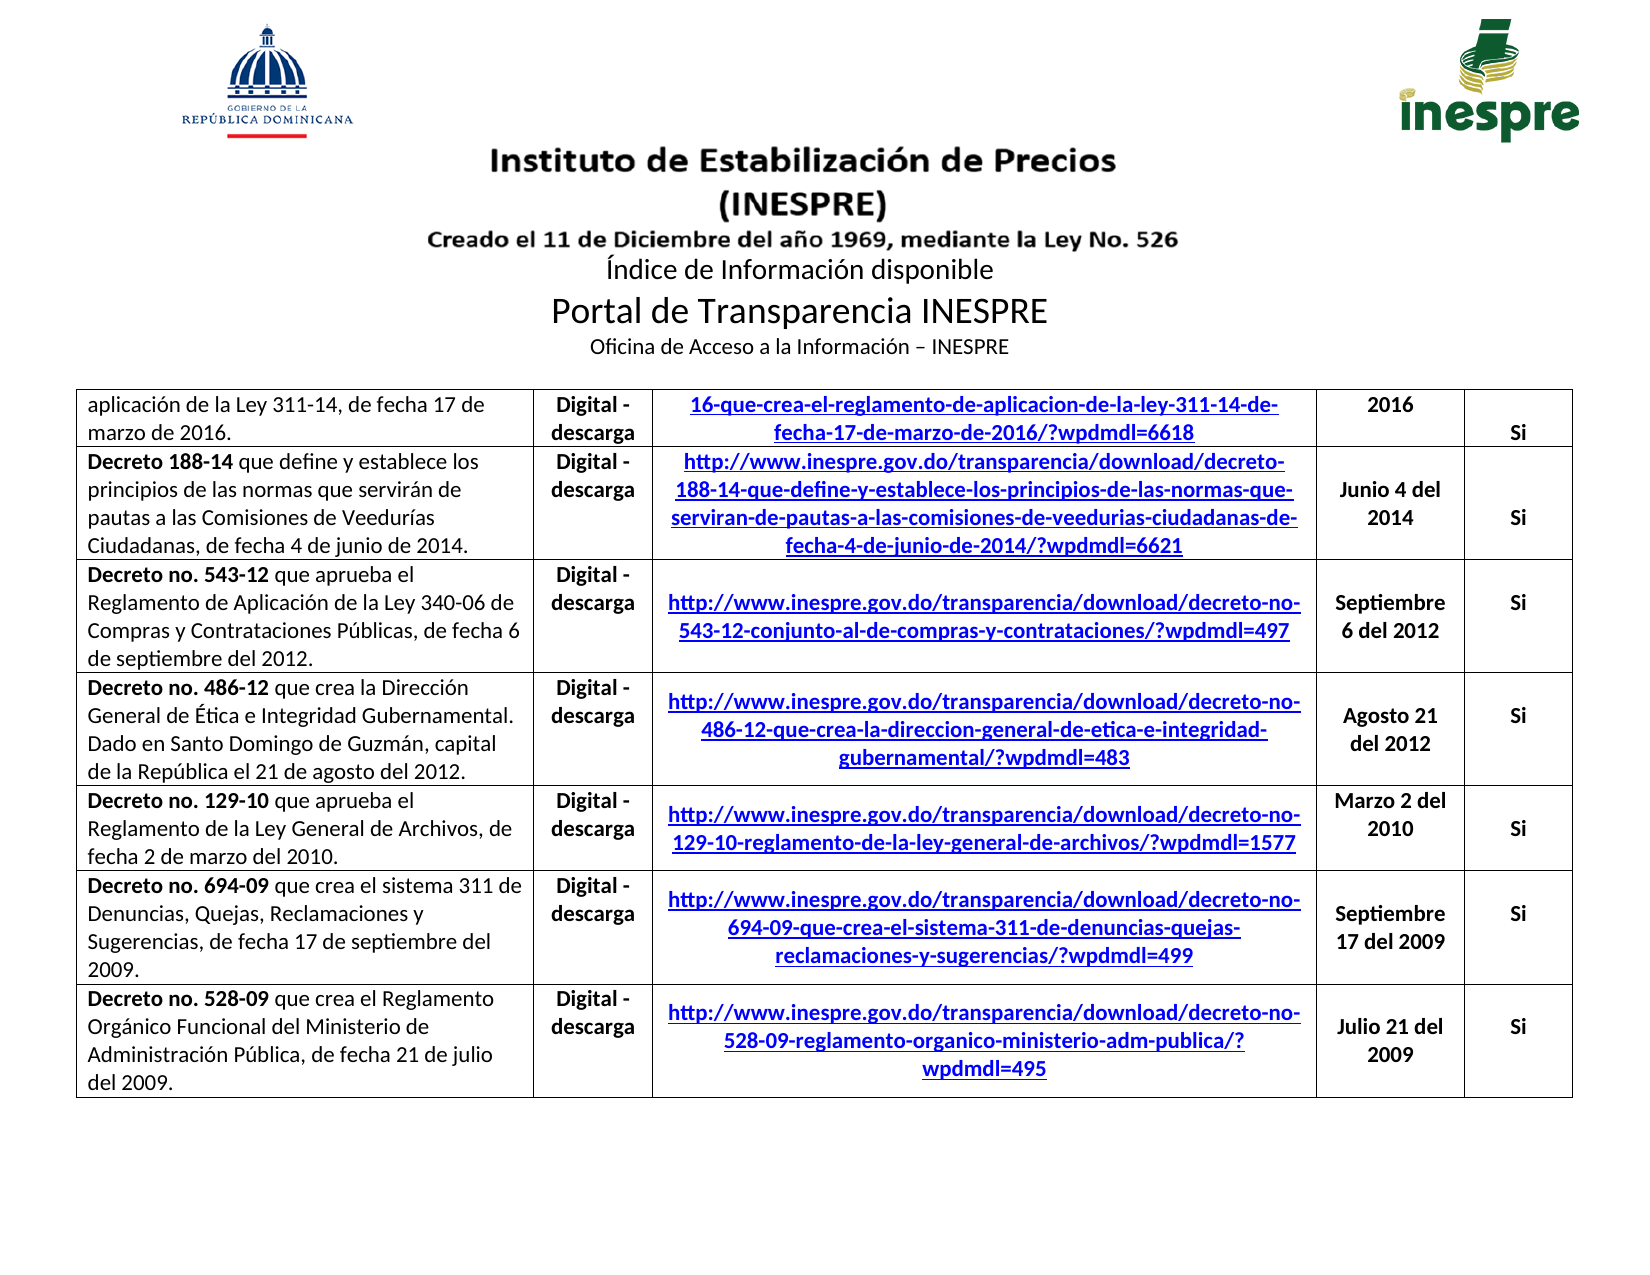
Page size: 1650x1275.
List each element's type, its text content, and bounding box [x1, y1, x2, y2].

table_cell http://www.inespre.gov.do/transparencia/download/decreto-92-16-que-crea-el-reglamento-de-aplicacion-de-la-ley-311-14-de-fecha-17-de-marzo-de-2016/?wpdmdl=6618 [653, 390, 1316, 446]
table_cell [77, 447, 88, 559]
table_cell http://www.inespre.gov.do/transparencia/download/decreto-no-486-12-que-crea-la-direccion-general-de-etica-e-integridad-gubernamental/?wpdmdl=483 [653, 673, 1316, 785]
table_cell Septiembre 17 del 2009 [1317, 871, 1464, 983]
table_cell Digital - descarga [534, 560, 652, 672]
table_cell Decreto 92-16 que crea el Reglamento de aplicación de la Ley 311-14, de fecha 17 de marzo de 2016. [232, 390, 533, 446]
table_cell Si [1465, 560, 1572, 672]
table_cell Digital -descarga [534, 985, 652, 1097]
table_cell Digital -descarga [534, 786, 652, 870]
table_cell Decreto no. 486-12 que crea la Dirección General de Ética e Integridad Gubernamental. Dado en Santo Domingo de Guzmán, capital de la República el 21 de agosto del 2012. [77, 673, 533, 785]
table_cell http://www.inespre.gov.do/transparencia/download/decreto-188-14-que-define-y-establece-los-principios-de-las-normas-que-serviran-de-pautas-a-las-comisiones-de-veedurias-ciudadanas-de-fecha-4-de-junio-de-2014/?wpdmdl=6621 [653, 447, 1316, 559]
table_cell Decreto no. 528-09 que crea el Reglamento Orgánico Funcional del Ministerio de Administración Pública, de fecha 21 de julio del 2009. [77, 985, 533, 1097]
table_cell Si [1465, 786, 1572, 870]
table_cell Si [1465, 673, 1572, 785]
table_cell http://www.inespre.gov.do/transparencia/download/decreto-no-543-12-conjunto-al-de-compras-y-contrataciones/?wpdmdl=497 [653, 560, 1316, 672]
table_cell Digital -descarga [534, 390, 652, 446]
table_cell Decreto no. 694-09 que crea el sistema 311 de Denuncias, Quejas, Reclamaciones y Sugerencias, de fecha 17 de septiembre del 2009. [77, 871, 533, 983]
table_cell Digital -descarga [534, 673, 652, 785]
table_cell http://www.inespre.gov.do/transparencia/download/decreto-no-129-10-reglamento-de-la-ley-general-de-archivos/?wpdmdl=1577 [653, 786, 1316, 870]
table_cell http://www.inespre.gov.do/transparencia/download/decreto-no-694-09-que-crea-el-sistema-311-de-denuncias-quejas-reclamaciones-y-sugerencias/?wpdmdl=499 [653, 871, 1316, 983]
picture [150, 18, 1579, 269]
table_cell Marzo 2 del 2010 [1317, 786, 1464, 870]
table_cell Decreto no. 543-12 que aprueba el Reglamento de Aplicación de la Ley 340-06 de Compras y Contrataciones Públicas, de fecha 6 de septiembre del 2012. [77, 560, 533, 672]
table_cell Digital -descarga [534, 447, 652, 559]
table_cell Si [1465, 871, 1572, 983]
table_cell Julio 21 del 2009 [1317, 985, 1464, 1097]
table_cell Si [1465, 390, 1572, 446]
table_cell Decreto no. 129-10 que aprueba el Reglamento de la Ley General de Archivos, de fecha 2 de marzo del 2010. [339, 786, 533, 870]
table_cell Decreto 188-14 que define y establece los principios de las normas que servirán de pautas a las Comisiones de Veedurías Ciudadanas, de fecha 4 de junio de 2014. [435, 447, 533, 559]
table_cell Si [1465, 985, 1572, 1097]
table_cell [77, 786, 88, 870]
table_cell http://www.inespre.gov.do/transparencia/download/decreto-no-528-09-reglamento-organico-ministerio-adm-publica/?wpdmdl=495 [653, 985, 1316, 1097]
table_cell Si [1465, 447, 1572, 559]
table_cell Digital - descarga [534, 871, 652, 983]
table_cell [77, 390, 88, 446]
table_cell Junio 4 del 2014 [1317, 447, 1464, 559]
table_cell Agosto 21 del 2012 [1317, 673, 1464, 785]
table_cell Septiembre 6 del 2012 [1317, 560, 1464, 672]
table_cell Marzo 17 del 2016 [1317, 390, 1464, 446]
